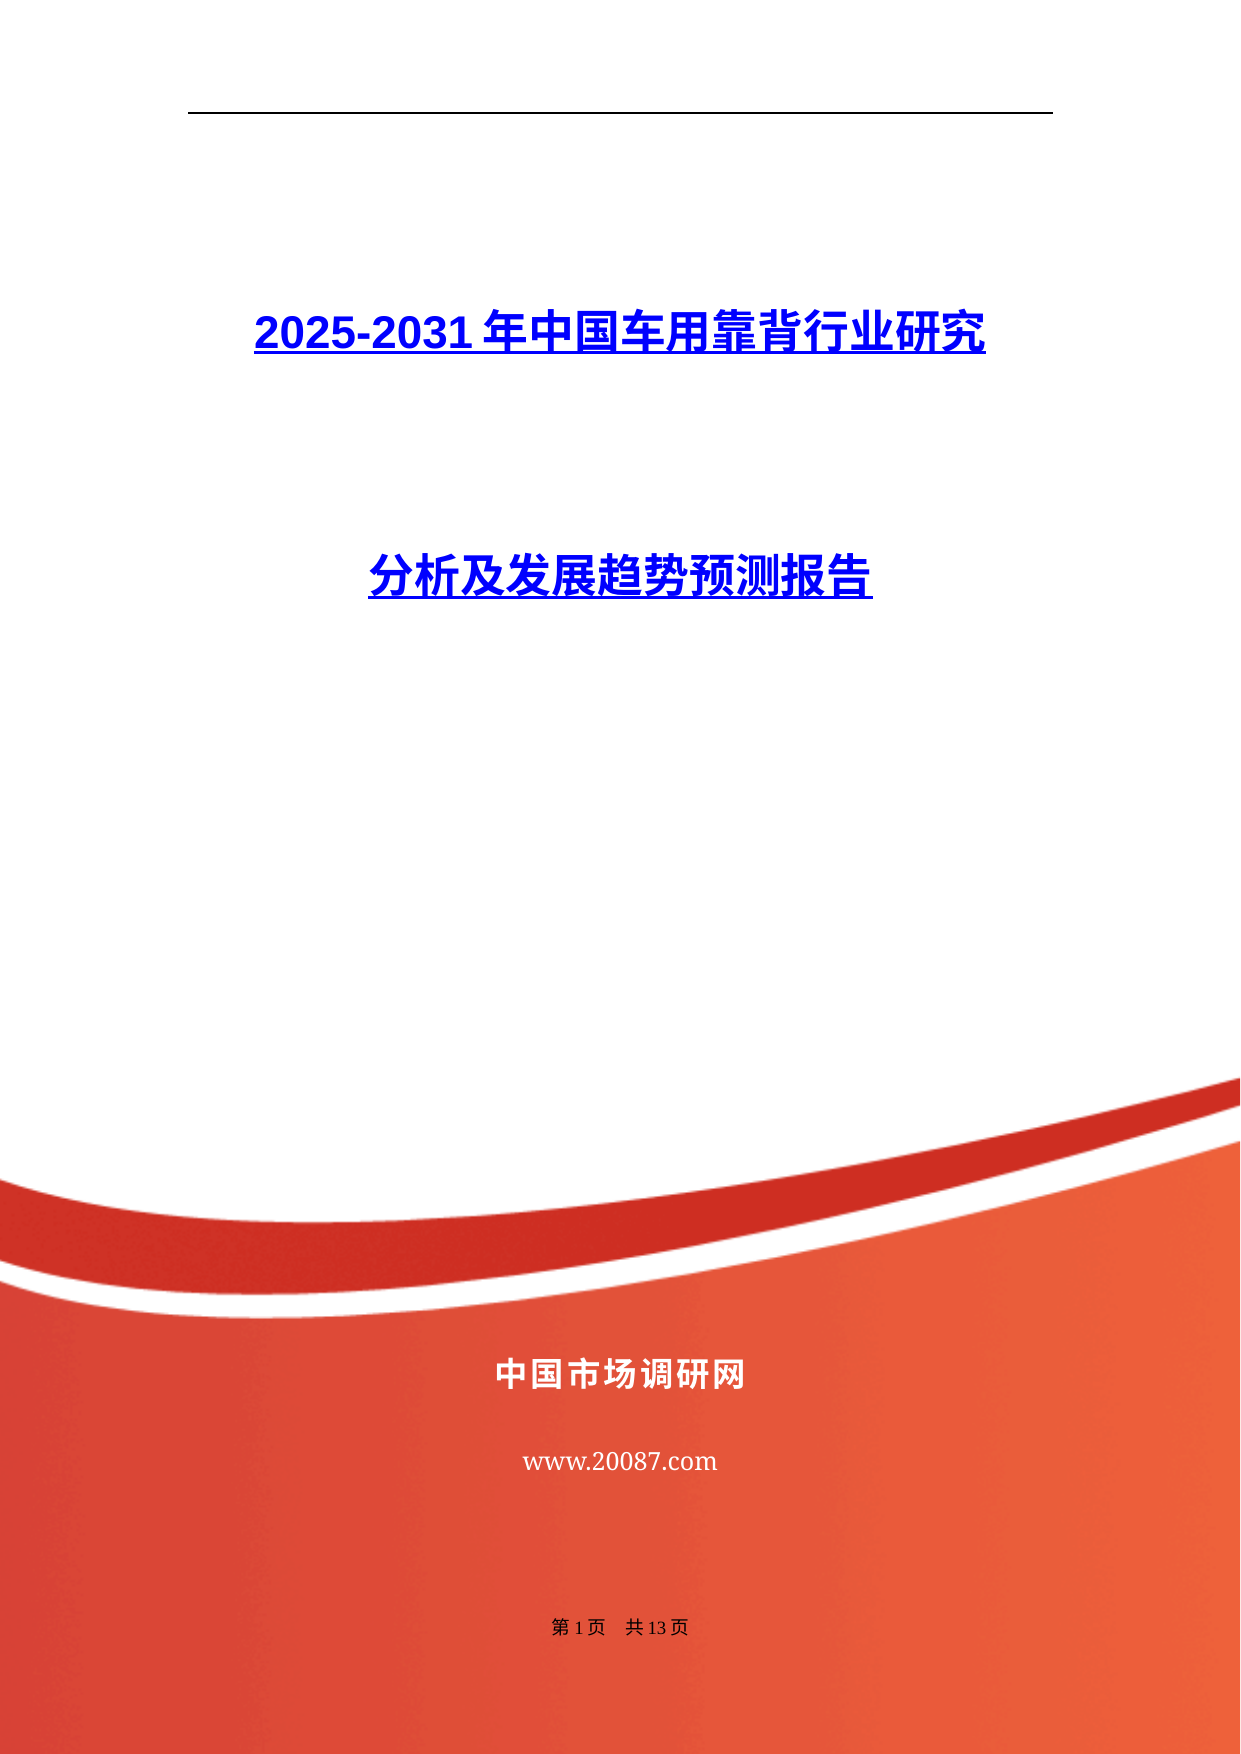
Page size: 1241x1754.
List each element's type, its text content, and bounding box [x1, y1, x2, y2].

picture [0, 1006, 1241, 1754]
subtitle 中国市场调研网 [187, 1339, 1053, 1404]
text www.20087.com [187, 1428, 1053, 1493]
table_header 2025-2031年中国车用靠背行业研究分析及发展趋势预测报告 [188, 207, 1053, 773]
